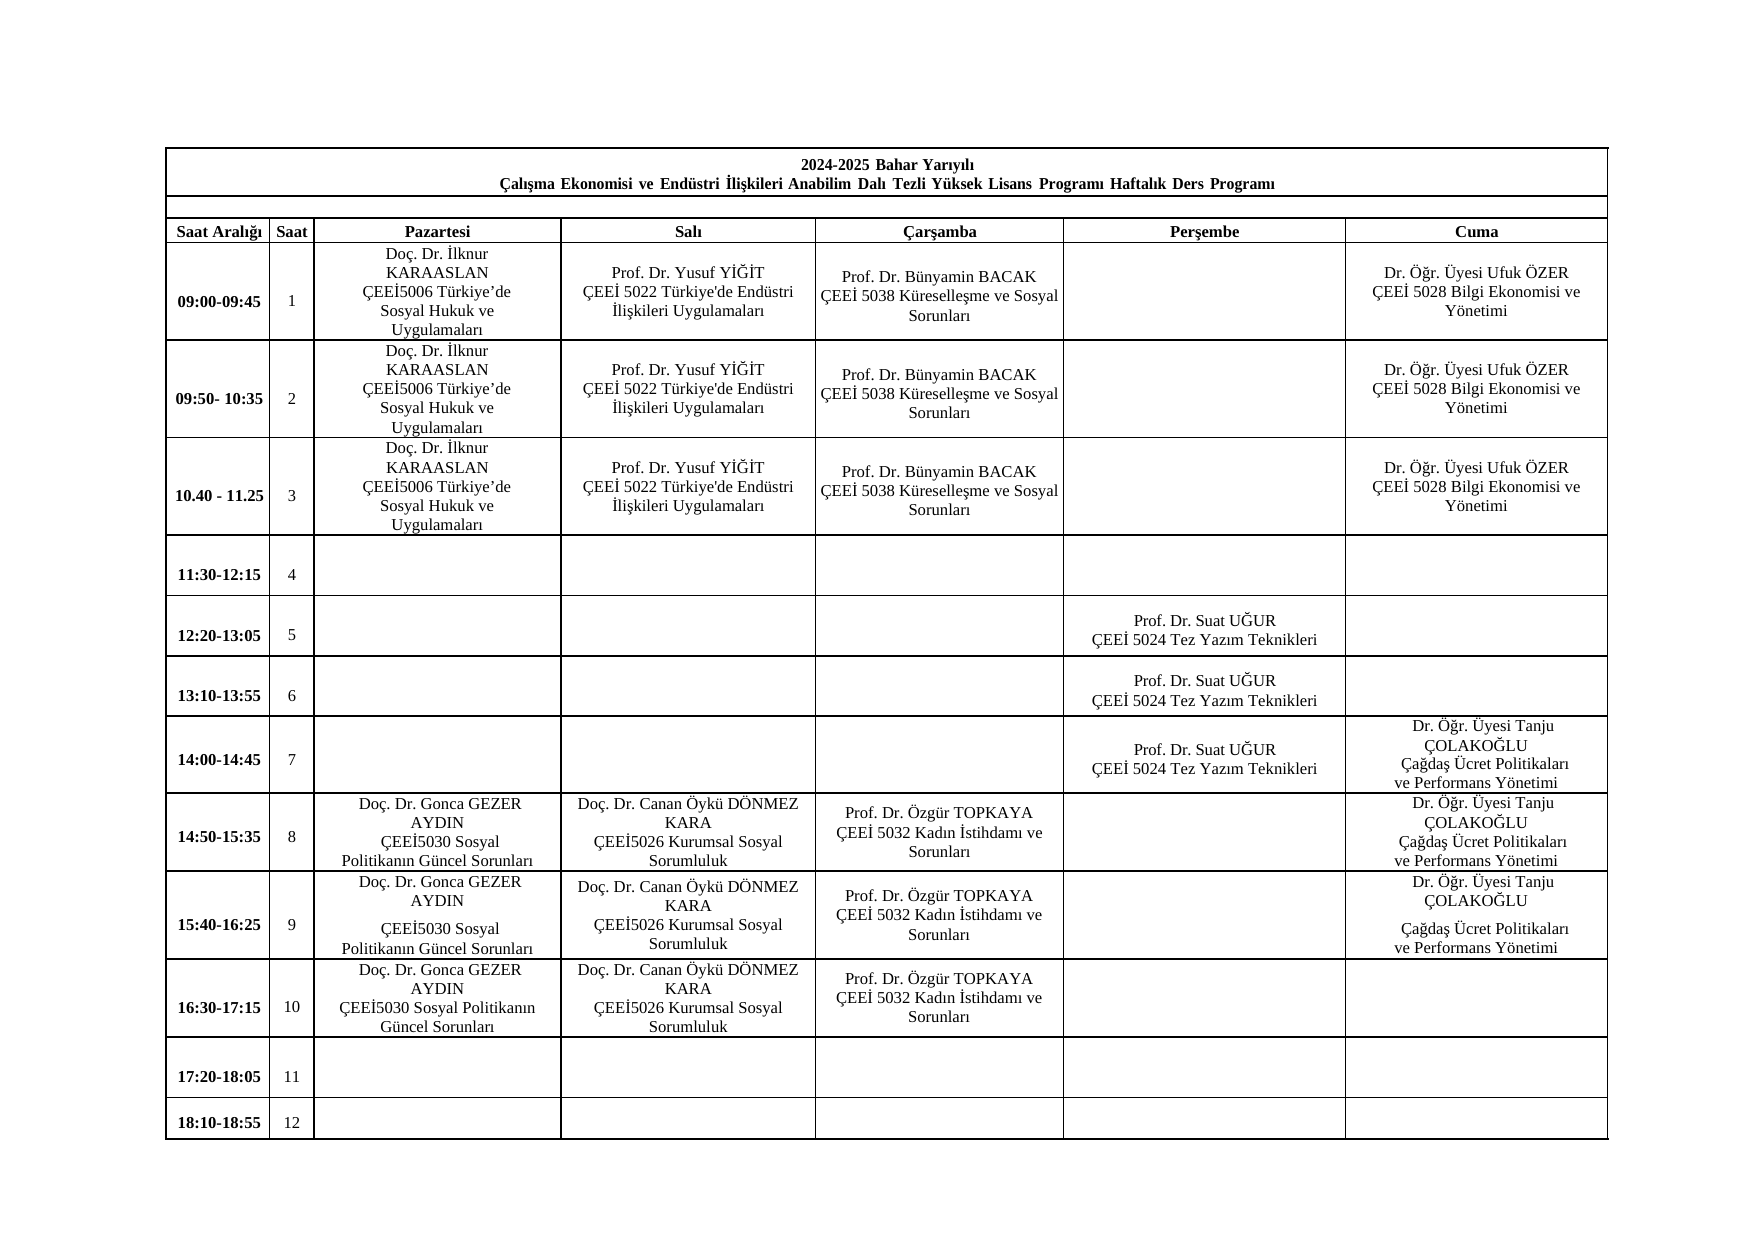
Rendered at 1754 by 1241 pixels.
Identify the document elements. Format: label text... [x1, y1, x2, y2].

table_cell Doç. Dr. Gonca GEZER AYDIN ÇEEİ5030 Sosyal Politikanın Güncel Sorunları [315, 960, 560, 1036]
table_cell 5 [270, 596, 313, 655]
table_cell Dr. Öğr. Üyesi Ufuk ÖZER ÇEEİ 5028 Bilgi Ekonomisi ve Yönetimi [1346, 243, 1607, 339]
table_cell [1064, 1038, 1345, 1096]
table_cell 8 [270, 794, 313, 870]
table_cell 13:10-13:55 [167, 657, 269, 715]
table_cell [562, 536, 815, 594]
table_cell Çarşamba [816, 219, 1063, 242]
table_cell [1346, 1098, 1607, 1138]
table_cell Doç. Dr. İlknur KARAASLAN ÇEEİ5006 Türkiye’de Sosyal Hukuk ve Uygulamaları [315, 341, 560, 437]
table_cell [1064, 243, 1345, 339]
table_cell 10 [270, 960, 313, 1036]
table_cell 09:00-09:45 [167, 243, 269, 339]
table_cell [562, 657, 815, 715]
table_cell 11:30-12:15 [167, 536, 269, 594]
table_cell Prof. Dr. Yusuf YİĞİT ÇEEİ 5022 Türkiye'de Endüstri İlişkileri Uygulamaları [562, 243, 815, 339]
table_cell 12:20-13:05 [167, 596, 269, 655]
table_cell Saat [270, 219, 313, 242]
table_cell Prof. Dr. Bünyamin BACAK ÇEEİ 5038 Küreselleşme ve Sosyal Sorunları [816, 243, 1063, 339]
table_cell Dr. Öğr. Üyesi Tanju ÇOLAKOĞLU Çağdaş Ücret Politikaları ve Performans Yönetimi [1346, 872, 1607, 958]
table_cell [1346, 657, 1607, 715]
table_cell [315, 536, 560, 594]
table_cell 2 [270, 341, 313, 437]
table_cell [562, 717, 815, 792]
table_cell [816, 717, 1063, 792]
table_cell [1064, 872, 1345, 958]
table_cell Doç. Dr. Gonca GEZER AYDIN ÇEEİ5030 Sosyal Politikanın Güncel Sorunları [315, 872, 560, 958]
table_cell 18:10-18:55 [167, 1098, 269, 1138]
table_cell [315, 717, 560, 792]
table_cell 16:30-17:15 [167, 960, 269, 1036]
table_cell Prof. Dr. Bünyamin BACAK ÇEEİ 5038 Küreselleşme ve Sosyal Sorunları [816, 341, 1063, 437]
table_cell Salı [562, 219, 815, 242]
table_cell 4 [270, 536, 313, 594]
table_cell Doç. Dr. Gonca GEZER AYDIN ÇEEİ5030 Sosyal Politikanın Güncel Sorunları [315, 794, 560, 870]
table_cell 1 [270, 243, 313, 339]
table_cell [816, 536, 1063, 594]
table_cell Saat Aralığı [167, 219, 269, 242]
table_cell 9 [270, 872, 313, 958]
table_cell [1064, 341, 1345, 437]
table_cell Prof. Dr. Yusuf YİĞİT ÇEEİ 5022 Türkiye'de Endüstri İlişkileri Uygulamaları [562, 438, 815, 534]
table_cell 14:00-14:45 [167, 717, 269, 792]
table_cell 09:50- 10:35 [167, 341, 269, 437]
table_cell Pazartesi [315, 219, 560, 242]
table_cell [1346, 536, 1607, 594]
table_cell Dr. Öğr. Üyesi Ufuk ÖZER ÇEEİ 5028 Bilgi Ekonomisi ve Yönetimi [1346, 341, 1607, 437]
table_cell [562, 596, 815, 655]
table_cell [562, 1098, 815, 1138]
table_cell Prof. Dr. Özgür TOPKAYA ÇEEİ 5032 Kadın İstihdamı ve Sorunları [816, 872, 1063, 958]
table_cell 7 [270, 717, 313, 792]
table_cell [1346, 1038, 1607, 1096]
table_cell 6 [270, 657, 313, 715]
table_cell Doç. Dr. Canan Öykü DÖNMEZ KARA ÇEEİ5026 Kurumsal Sosyal Sorumluluk [562, 794, 815, 870]
table_cell [315, 657, 560, 715]
table_cell Doç. Dr. Canan Öykü DÖNMEZ KARA ÇEEİ5026 Kurumsal Sosyal Sorumluluk [562, 872, 815, 958]
table_cell Prof. Dr. Bünyamin BACAK ÇEEİ 5038 Küreselleşme ve Sosyal Sorunları [816, 438, 1063, 534]
table_cell [816, 657, 1063, 715]
table_cell Prof. Dr. Yusuf YİĞİT ÇEEİ 5022 Türkiye'de Endüstri İlişkileri Uygulamaları [562, 341, 815, 437]
table_cell Doç. Dr. İlknur KARAASLAN ÇEEİ5006 Türkiye’de Sosyal Hukuk ve Uygulamaları [315, 438, 560, 534]
table_cell Doç. Dr. İlknur KARAASLAN ÇEEİ5006 Türkiye’de Sosyal Hukuk ve Uygulamaları [315, 243, 560, 339]
table_cell 10.40 - 11.25 [167, 438, 269, 534]
table_cell Prof. Dr. Suat UĞUR ÇEEİ 5024 Tez Yazım Teknikleri [1064, 657, 1345, 715]
table_cell [315, 596, 560, 655]
table_cell [816, 1038, 1063, 1096]
table_cell [1064, 794, 1345, 870]
table_cell 12 [270, 1098, 313, 1138]
table_cell [1064, 1098, 1345, 1138]
table_cell [315, 1038, 560, 1096]
table_cell Prof. Dr. Suat UĞUR ÇEEİ 5024 Tez Yazım Teknikleri [1064, 596, 1345, 655]
table_cell Doç. Dr. Canan Öykü DÖNMEZ KARA ÇEEİ5026 Kurumsal Sosyal Sorumluluk [562, 960, 815, 1036]
table_cell 15:40-16:25 [167, 872, 269, 958]
table_cell 3 [270, 438, 313, 534]
table_cell [1064, 438, 1345, 534]
table_cell [816, 1098, 1063, 1138]
table_cell 11 [270, 1038, 313, 1096]
table_cell [1064, 960, 1345, 1036]
table_cell [1064, 536, 1345, 594]
table_cell [315, 1098, 560, 1138]
table_cell [816, 596, 1063, 655]
table_cell Prof. Dr. Özgür TOPKAYA ÇEEİ 5032 Kadın İstihdamı ve Sorunları [816, 794, 1063, 870]
table_cell [167, 197, 1607, 217]
table_cell [1346, 596, 1607, 655]
table_cell [562, 1038, 815, 1096]
table_cell Dr. Öğr. Üyesi Tanju ÇOLAKOĞLU Çağdaş Ücret Politikaları ve Performans Yönetimi [1346, 717, 1607, 792]
table_cell Cuma [1346, 219, 1607, 242]
table_cell Dr. Öğr. Üyesi Ufuk ÖZER ÇEEİ 5028 Bilgi Ekonomisi ve Yönetimi [1346, 438, 1607, 534]
table_cell Prof. Dr. Suat UĞUR ÇEEİ 5024 Tez Yazım Teknikleri [1064, 717, 1345, 792]
table_cell 14:50-15:35 [167, 794, 269, 870]
table_cell Perşembe [1064, 219, 1345, 242]
table_cell 17:20-18:05 [167, 1038, 269, 1096]
table_cell [1346, 960, 1607, 1036]
table_cell Prof. Dr. Özgür TOPKAYA ÇEEİ 5032 Kadın İstihdamı ve Sorunları [816, 960, 1063, 1036]
table_cell Dr. Öğr. Üyesi Tanju ÇOLAKOĞLU Çağdaş Ücret Politikaları ve Performans Yönetimi [1346, 794, 1607, 870]
table_header 2024-2025 Bahar Yarıyılı Çalışma Ekonomisi ve Endüstri İlişkileri Anabilim Dalı Tezli Yüksek Lisans Programı Haftalık Ders Programı [167, 149, 1607, 195]
